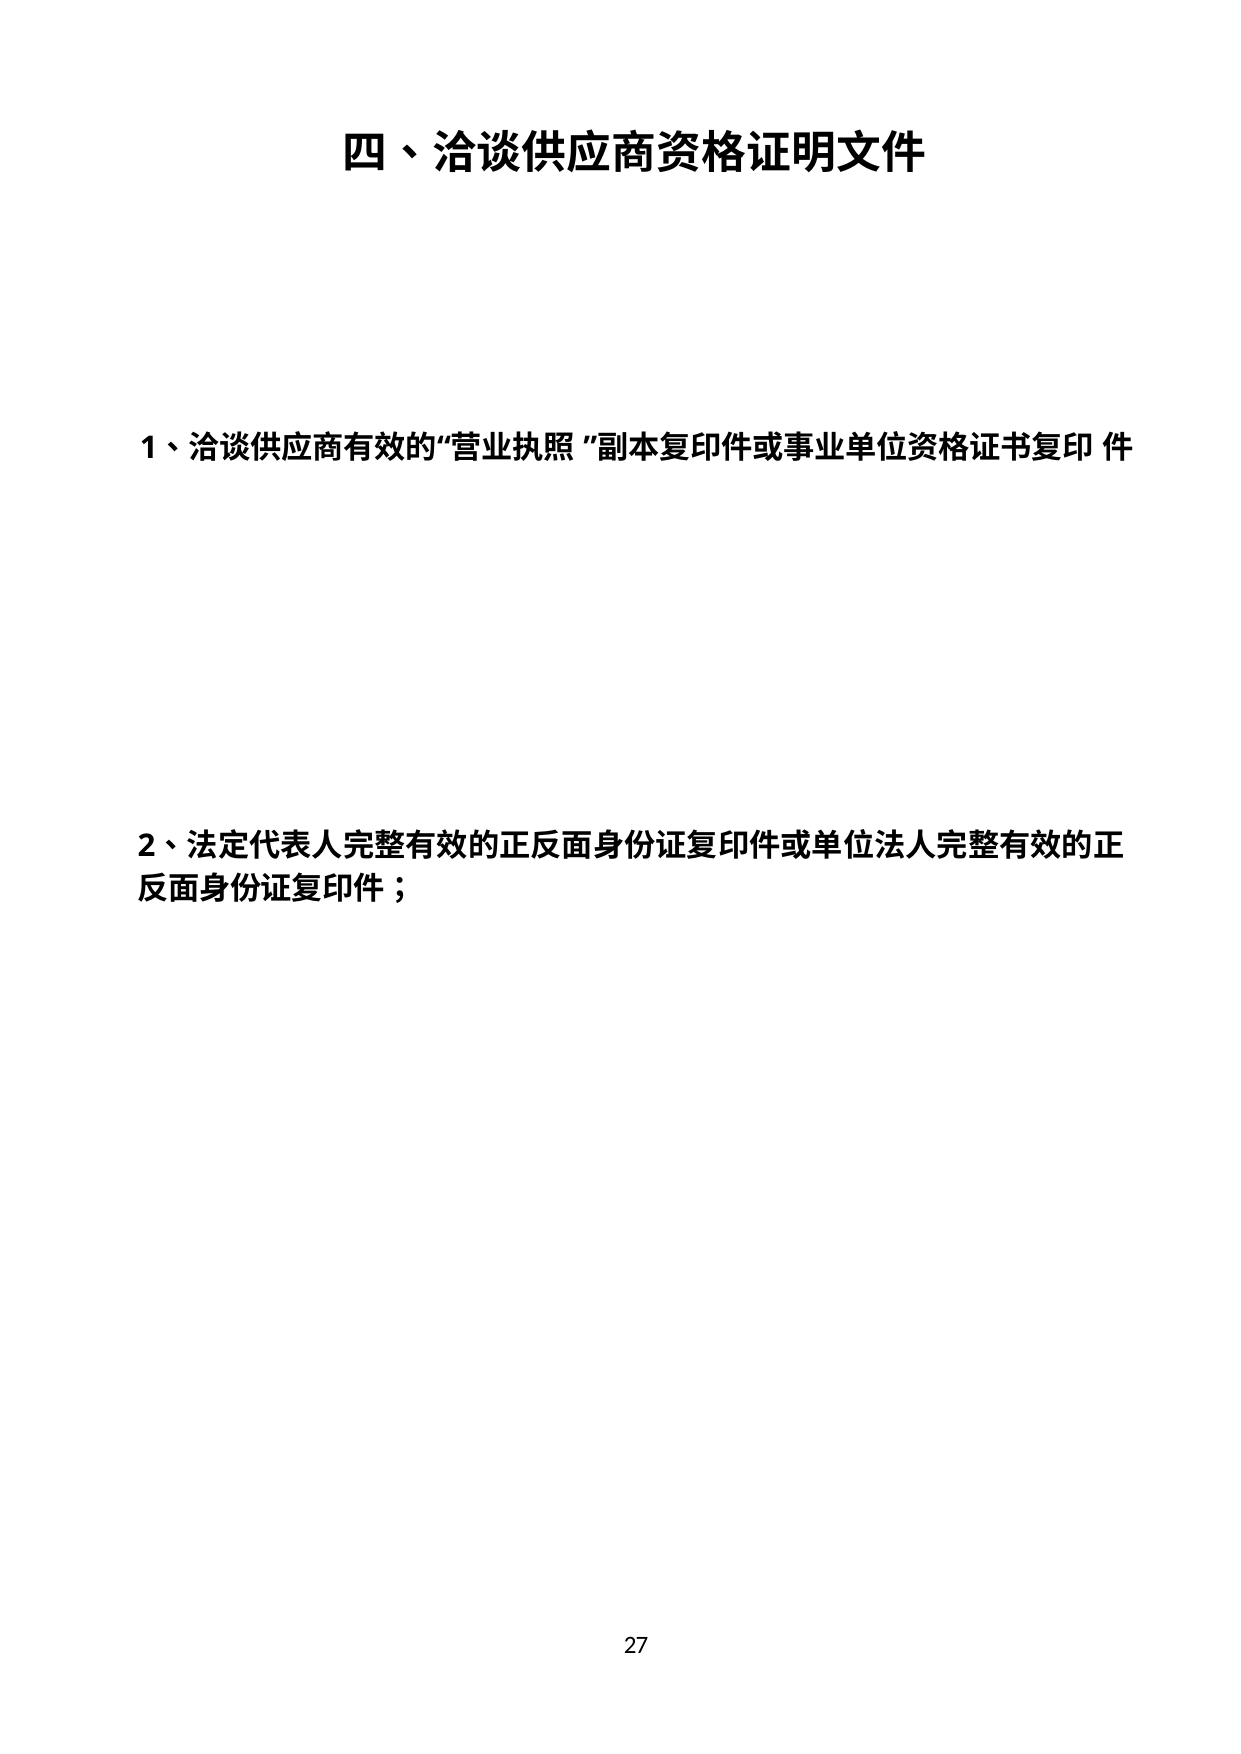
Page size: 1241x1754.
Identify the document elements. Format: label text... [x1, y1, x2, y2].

text 1、洽谈供应商有效的“营业执照 ”副本复印件或事业单位资格证书复印 件 [137, 425, 1134, 467]
text 2、法定代表人完整有效的正反面身份证复印件或单位法人完整有效的正 反面身份证复印件； [137, 822, 1134, 908]
text 四、洽谈供应商资格证明文件 [342, 124, 1134, 180]
